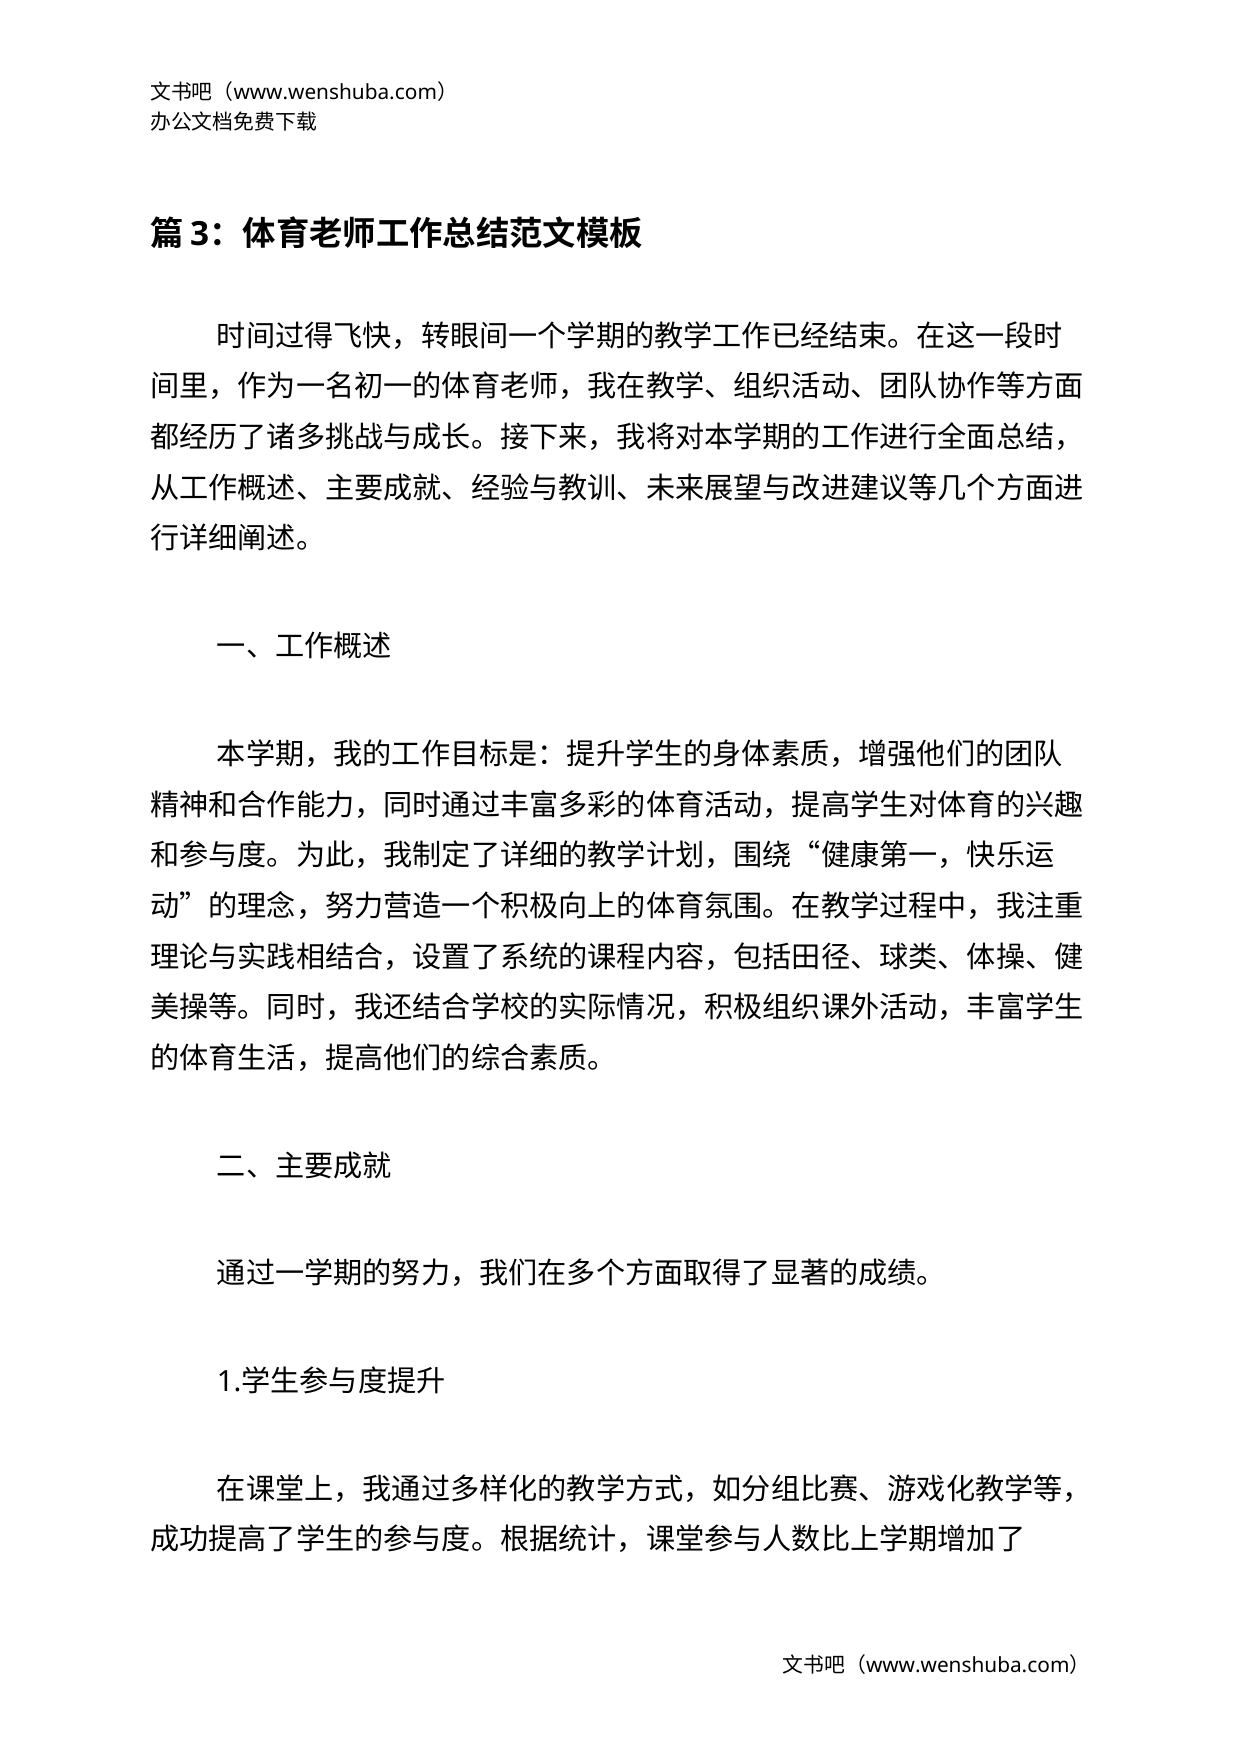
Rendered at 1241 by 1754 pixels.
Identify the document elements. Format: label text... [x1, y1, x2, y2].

text 本学期，我的工作目标是：提升学生的身体素质，增强他们的团队精神和合作能力，同时通过丰富多彩的体育活动，提高学生对体育的兴趣和参与度。为此，我制定了详细的教学计划，围绕“健康第一，快乐运动”的理念，努力营造一个积极向上的体育氛围。在教学过程中，我注重理论与实践相结合，设置了系统的课程内容，包括田径、球类、体操、健美操等。同时，我还结合学校的实际情况，积极组织课外活动，丰富学生的体育生活，提高他们的综合素质。 [150, 730, 1090, 1077]
text 篇3：体育老师工作总结范文模板 [150, 207, 1090, 255]
text 1.学生参与度提升 [150, 1357, 1090, 1400]
text 时间过得飞快，转眼间一个学期的教学工作已经结束。在这一段时间里，作为一名初一的体育老师，我在教学、组织活动、团队协作等方面都经历了诸多挑战与成长。接下来，我将对本学期的工作进行全面总结，从工作概述、主要成就、经验与教训、未来展望与改进建议等几个方面进行详细阐述。 [150, 312, 1090, 557]
text 二、主要成就 [150, 1142, 1090, 1184]
text 通过一学期的努力，我们在多个方面取得了显著的成绩。 [150, 1250, 1090, 1292]
text 一、工作概述 [150, 623, 1090, 665]
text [150, 1465, 1090, 1558]
